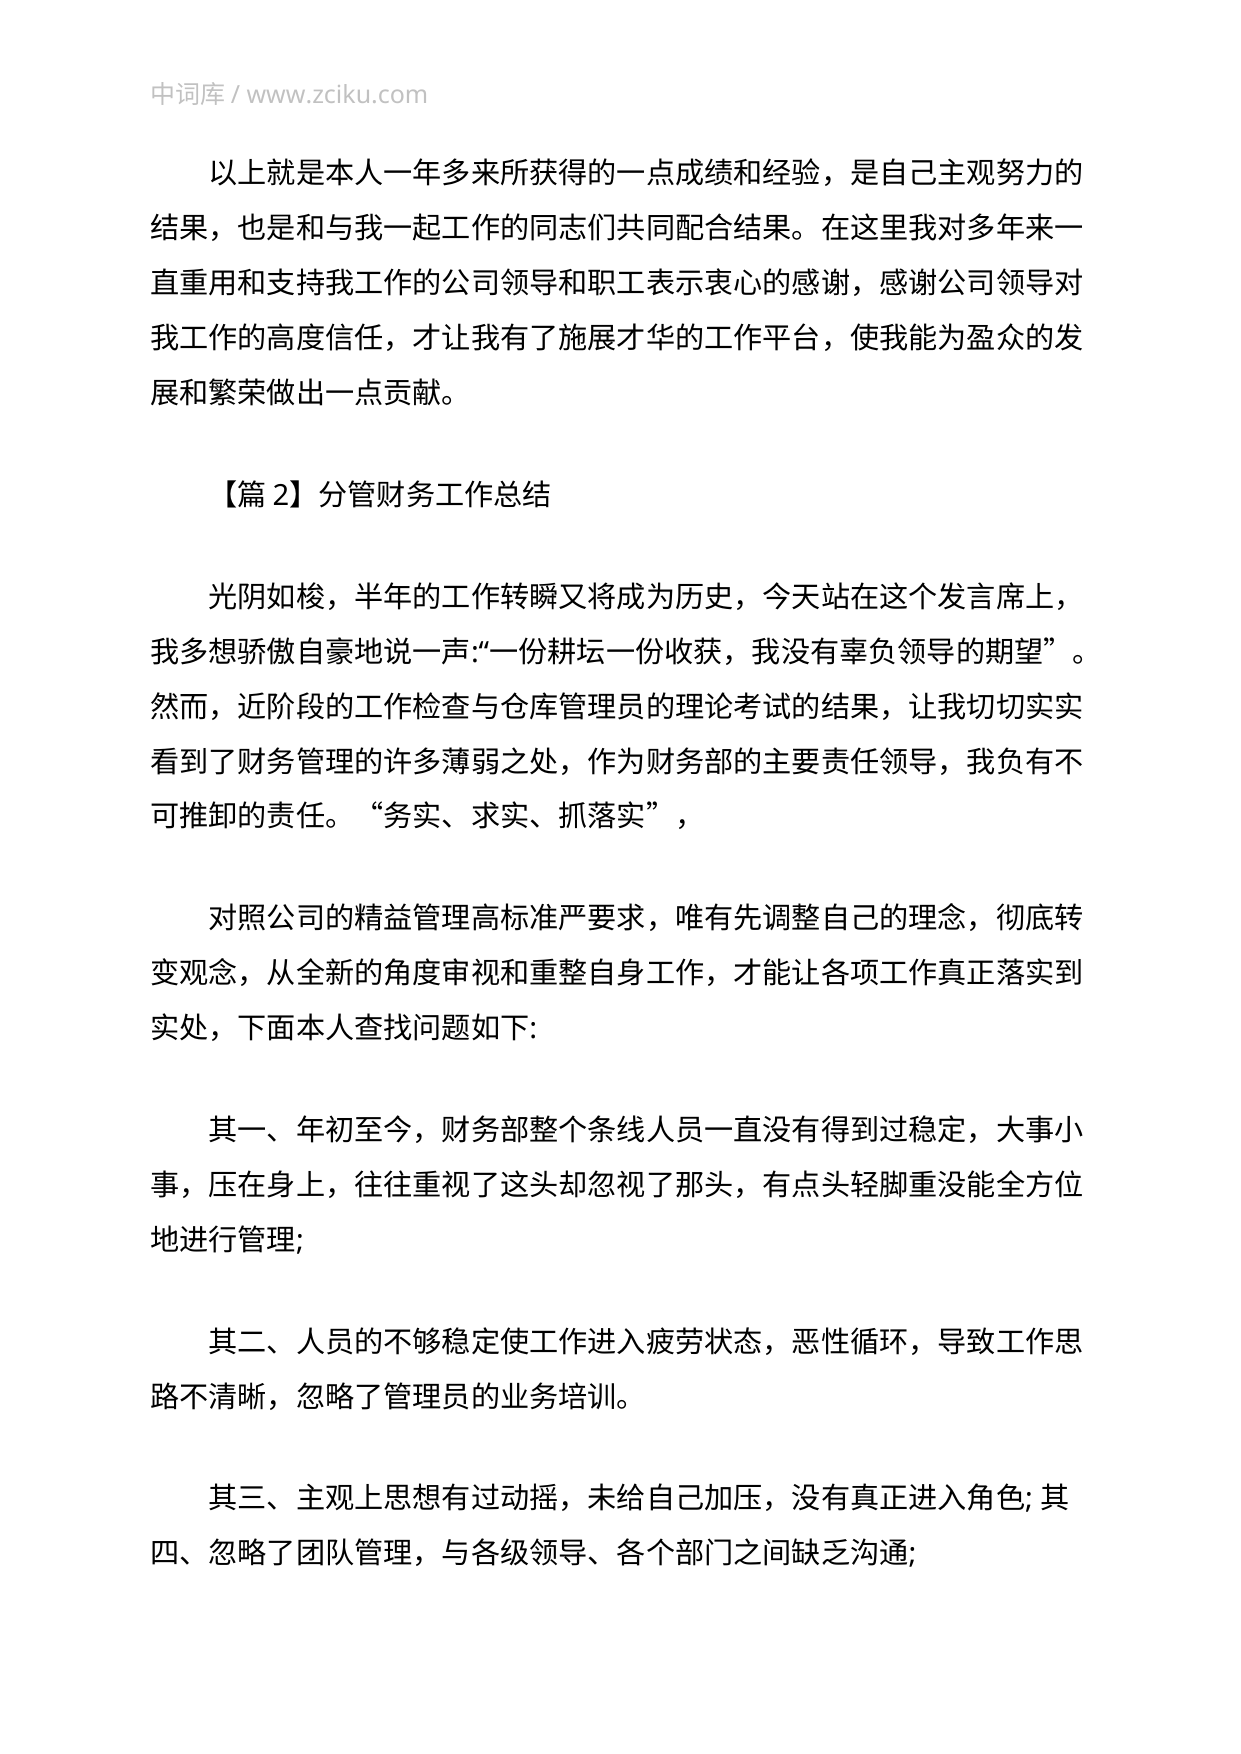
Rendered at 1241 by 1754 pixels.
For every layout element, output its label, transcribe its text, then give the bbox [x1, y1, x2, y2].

text 以上就是本人一年多来所获得的一点成绩和经验，是自己主观努力的结果，也是和与我一起工作的同志们共同配合结果。在这里我对多年来一直重用和支持我工作的公司领导和职工表示衷心的感谢，感谢公司领导对我工作的高度信任，才让我有了施展才华的工作平台，使我能为盈众的发展和繁荣做出一点贡献。 [150, 150, 1090, 412]
text 其三、主观上思想有过动摇，未给自己加压，没有真正进入角色; 其四、忽略了团队管理，与各级领导、各个部门之间缺乏沟通; [150, 1475, 1090, 1572]
text 光阴如梭，半年的工作转瞬又将成为历史，今天站在这个发言席上，我多想骄傲自豪地说一声:“一份耕坛一份收获，我没有辜负领导的期望”。然而，近阶段的工作检查与仓库管理员的理论考试的结果，让我切切实实看到了财务管理的许多薄弱之处，作为财务部的主要责任领导，我负有不可推卸的责任。“务实、求实、抓落实”， [150, 573, 1090, 835]
text 对照公司的精益管理高标准严要求，唯有先调整自己的理念，彻底转变观念，从全新的角度审视和重整自身工作，才能让各项工作真正落实到实处，下面本人查找问题如下: [150, 895, 1090, 1047]
text 其二、人员的不够稳定使工作进入疲劳状态，恶性循环，导致工作思路不清晰，忽略了管理员的业务培训。 [150, 1318, 1090, 1416]
text 其一、年初至今，财务部整个条线人员一直没有得到过稳定，大事小事，压在身上，往往重视了这头却忽视了那头，有点头轻脚重没能全方位地进行管理; [150, 1107, 1090, 1259]
text 【篇2】分管财务工作总结 [150, 471, 1090, 514]
